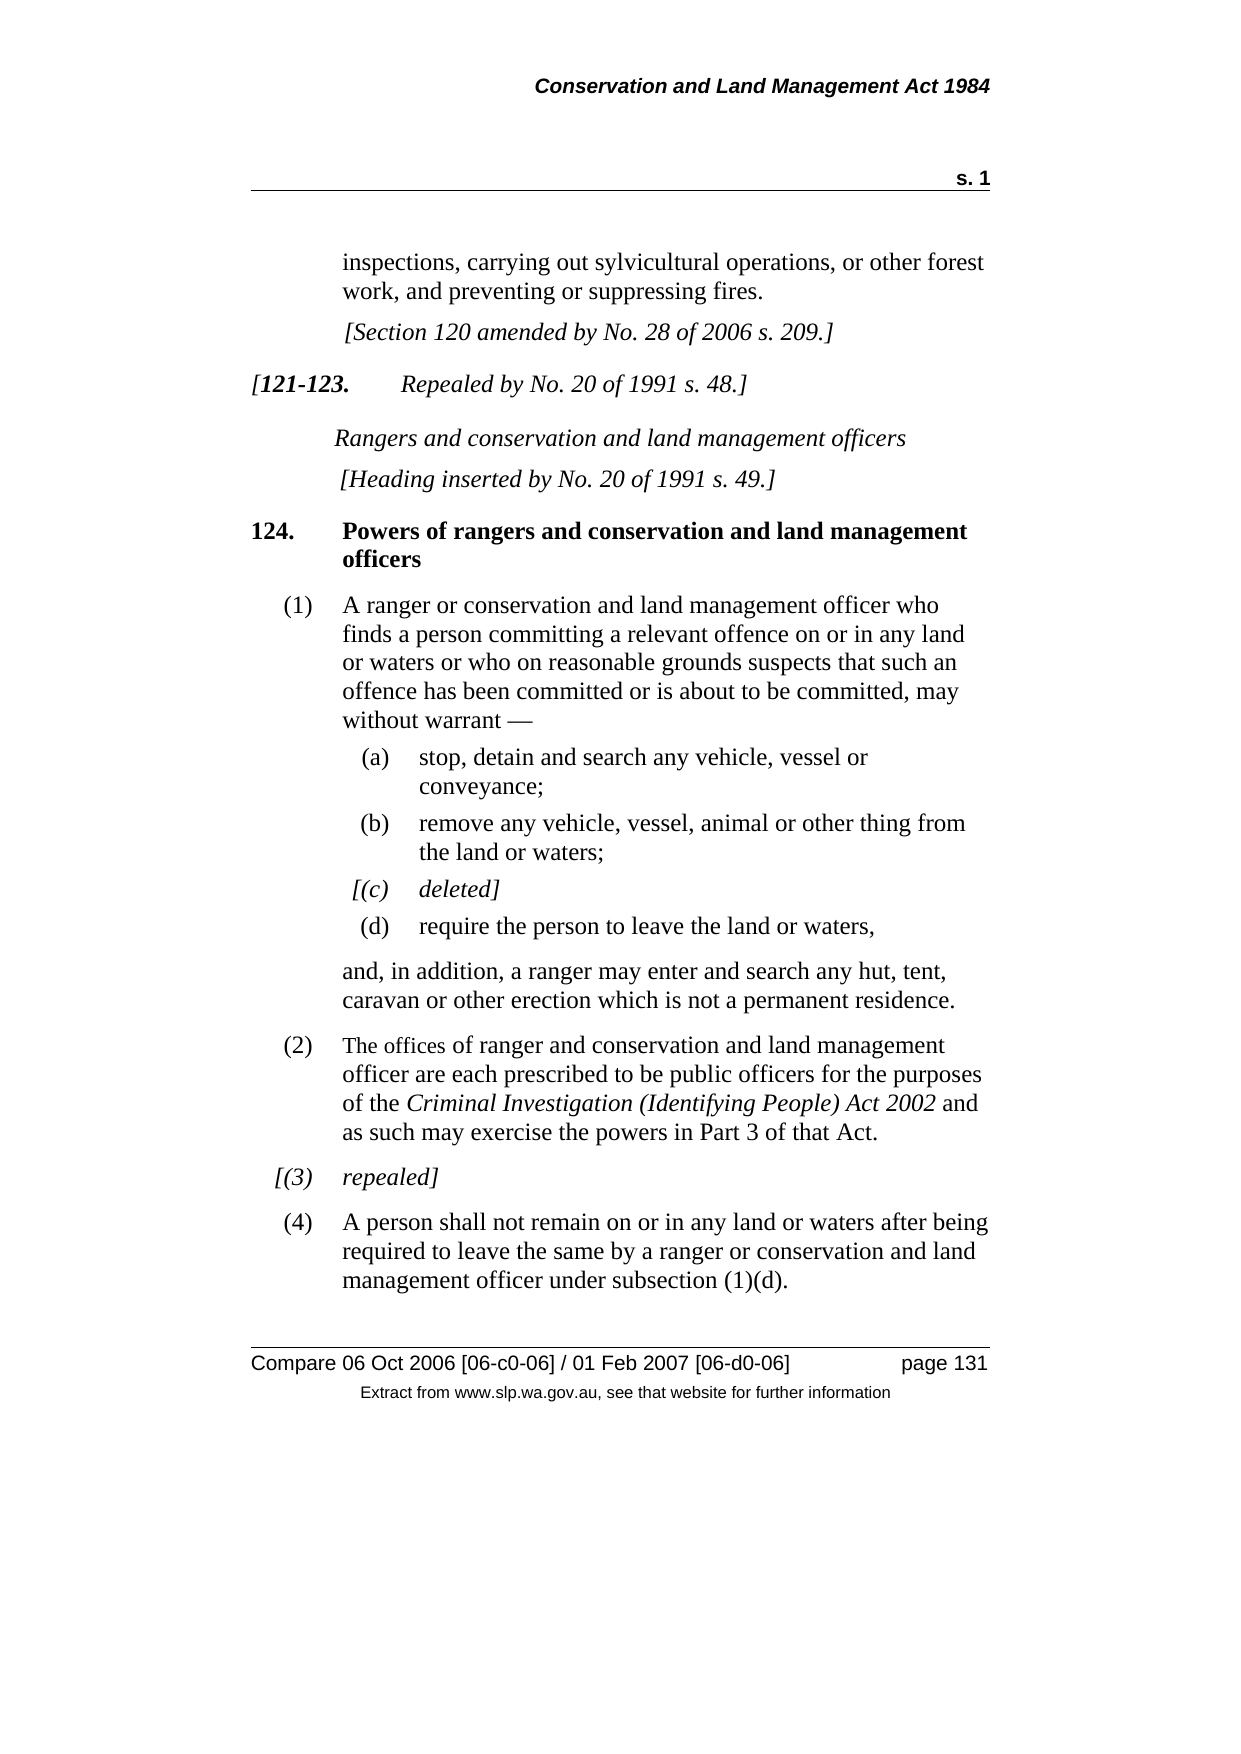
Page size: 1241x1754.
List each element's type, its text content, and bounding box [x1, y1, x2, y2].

text [121-123. Repealed by No. 20 of 1991 s. 48.] [251, 369, 990, 398]
text (2) The offices of ranger and conservation and land management officer are each prescribed to be public officers for the purposes of the Criminal Investigation (Identifying People) Act 2002 and as such may exercise the powers in Part 3 of that Act. [251, 1030, 990, 1145]
text (1) A ranger or conservation and land management officer who finds a person committing a relevant offence on or in any land or waters or who on reasonable grounds suspects that such an offence has been committed or is about to be committed, may without warrant — [251, 590, 990, 734]
text (b) remove any vehicle, vessel, animal or other thing from the land or waters; [251, 808, 990, 865]
text [(c) deleted] [251, 874, 990, 902]
text [Section 120 amended by No. 28 of 2006 s. 209.] [251, 317, 990, 346]
text and, in addition, a ranger may enter and search any hut, tent, caravan or other erection which is not a permanent residence. [251, 956, 990, 1014]
text (d) require the person to leave the land or waters, [251, 911, 990, 939]
subtitle Rangers and conservation and land management officers [251, 423, 990, 452]
subtitle 124. Powers of rangers and conservation and land management officers [251, 516, 990, 573]
text (a) stop, detain and search any vehicle, vessel or conveyance; [251, 742, 990, 799]
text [251, 247, 990, 305]
text [(3) repealed] [251, 1162, 990, 1191]
text (4) A person shall not remain on or in any land or waters after being required to leave the same by a ranger or conservation and land management officer under subsection (1)(d). [251, 1207, 990, 1294]
subtitle [Heading inserted by No. 20 of 1991 s. 49.] [251, 464, 990, 493]
